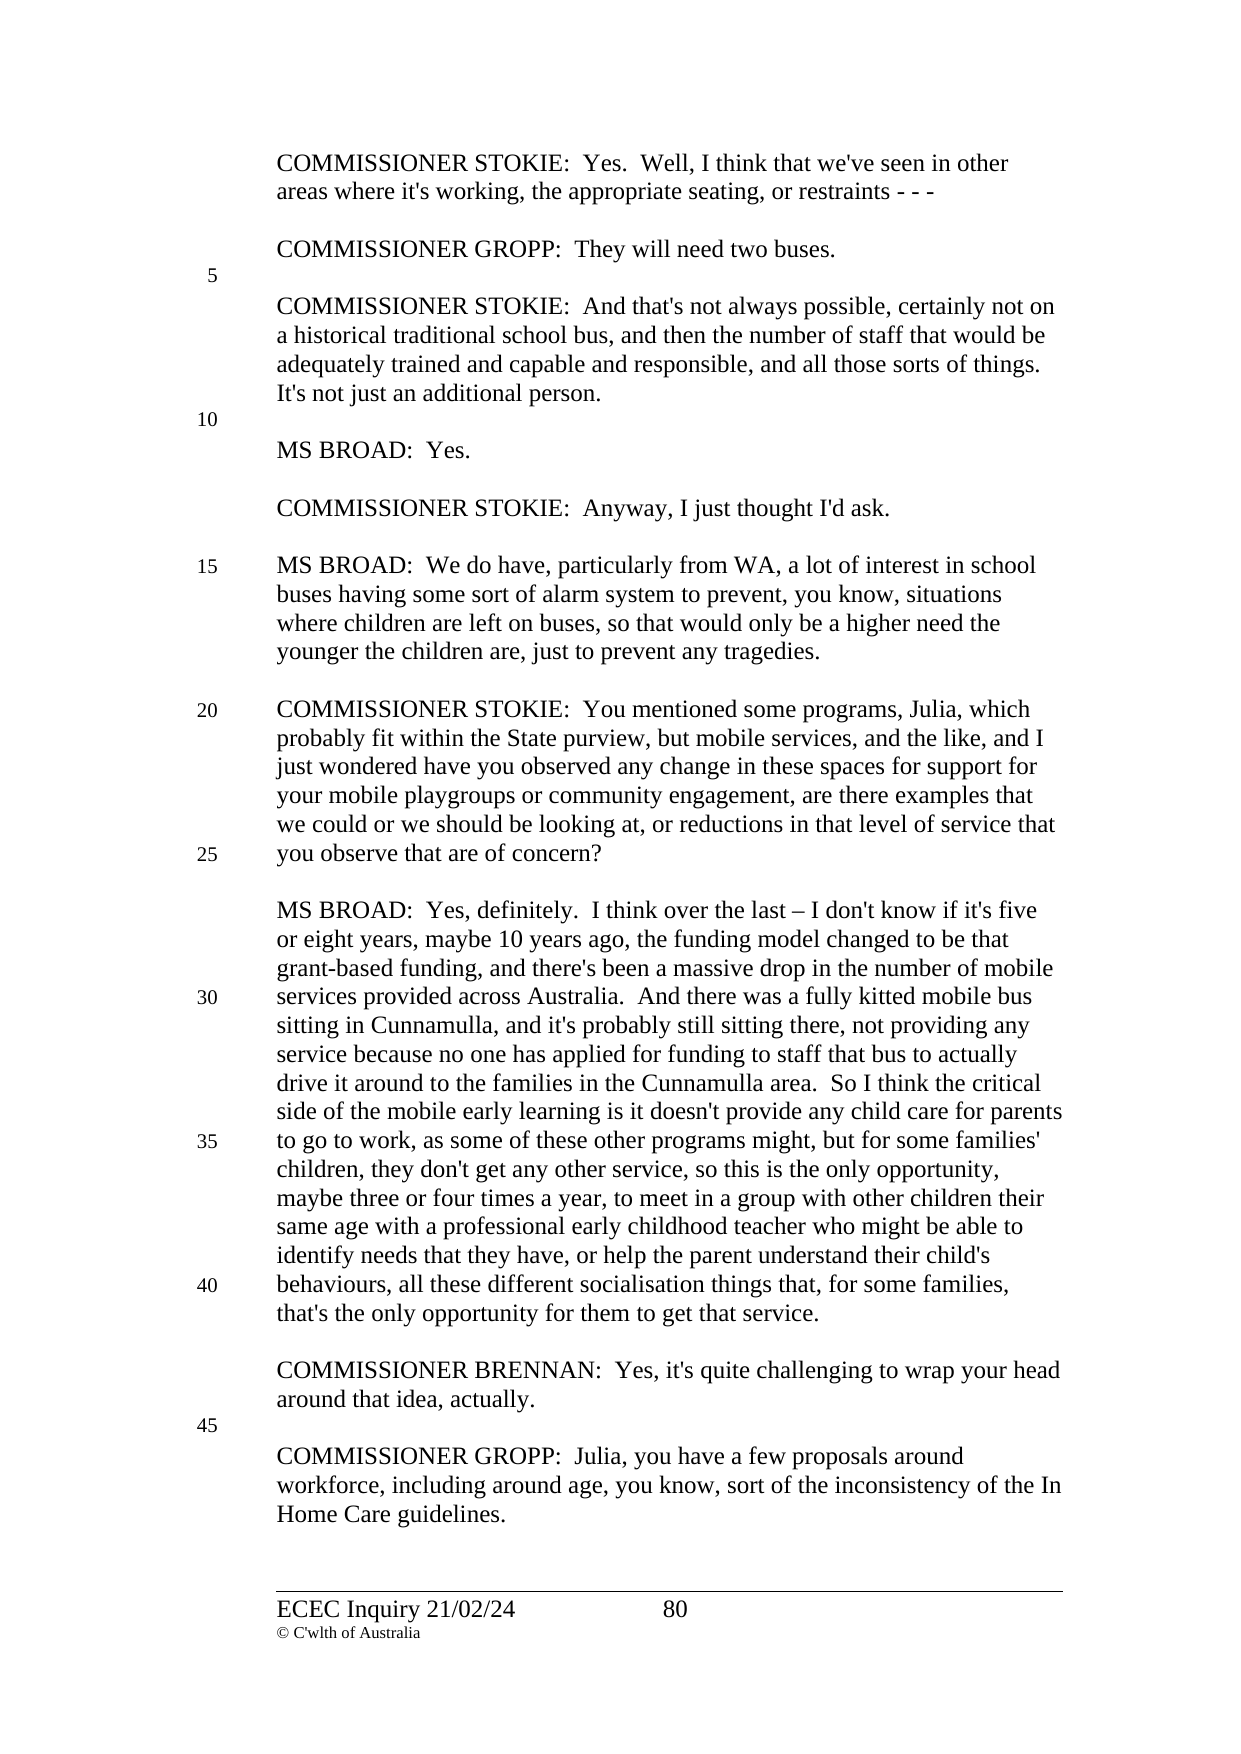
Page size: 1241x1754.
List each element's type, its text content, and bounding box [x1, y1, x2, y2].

text COMMISSIONER STOKIE: You mentioned some programs, Julia, which probably fit within the State purview, but mobile services, and the like, and I just wondered have you observed any change in these spaces for support for your mobile playgroups or community engagement, are there examples that we could or we should be looking at, or reductions in that level of service that you observe that are of concern? [276, 694, 1063, 866]
text COMMISSIONER GROPP: They will need two buses. [276, 234, 1063, 263]
text COMMISSIONER GROPP: Julia, you have a few proposals around workforce, including around age, you know, sort of the inconsistency of the In Home Care guidelines. [276, 1441, 1063, 1528]
text COMMISSIONER BRENNAN: Yes, it's quite challenging to wrap your head around that idea, actually. [276, 1355, 1063, 1413]
text COMMISSIONER STOKIE: Anyway, I just thought I'd ask. [276, 493, 1063, 521]
text MS BROAD: We do have, particularly from WA, a lot of interest in school buses having some sort of alarm system to prevent, you know, situations where children are left on buses, so that would only be a higher need the younger the children are, just to prevent any tragedies. [276, 550, 1063, 665]
text MS BROAD: Yes, definitely. I think over the last – I don't know if it's five or eight years, maybe 10 years ago, the funding model changed to be that grant-based funding, and there's been a massive drop in the number of mobile services provided across Australia. And there was a fully kitted mobile bus sitting in Cunnamulla, and it's probably still sitting there, not providing any service because no one has applied for funding to staff that bus to actually drive it around to the families in the Cunnamulla area. So I think the critical side of the mobile early learning is it doesn't provide any child care for parents to go to work, as some of these other programs might, but for some families' children, they don't get any other service, so this is the only opportunity, maybe three or four times a year, to meet in a group with other children their same age with a professional early childhood teacher who might be able to identify needs that they have, or help the parent understand their child's behaviours, all these different socialisation things that, for some families, that's the only opportunity for them to get that service. [276, 895, 1063, 1326]
text COMMISSIONER STOKIE: And that's not always possible, certainly not on a historical traditional school bus, and then the number of staff that would be adequately trained and capable and responsible, and all those sorts of things. It's not just an additional person. [276, 291, 1063, 406]
text COMMISSIONER STOKIE: Yes. Well, I think that we've seen in other areas where it's working, the appropriate seating, or restraints - - - [276, 148, 1063, 205]
text MS BROAD: Yes. [276, 435, 1063, 464]
